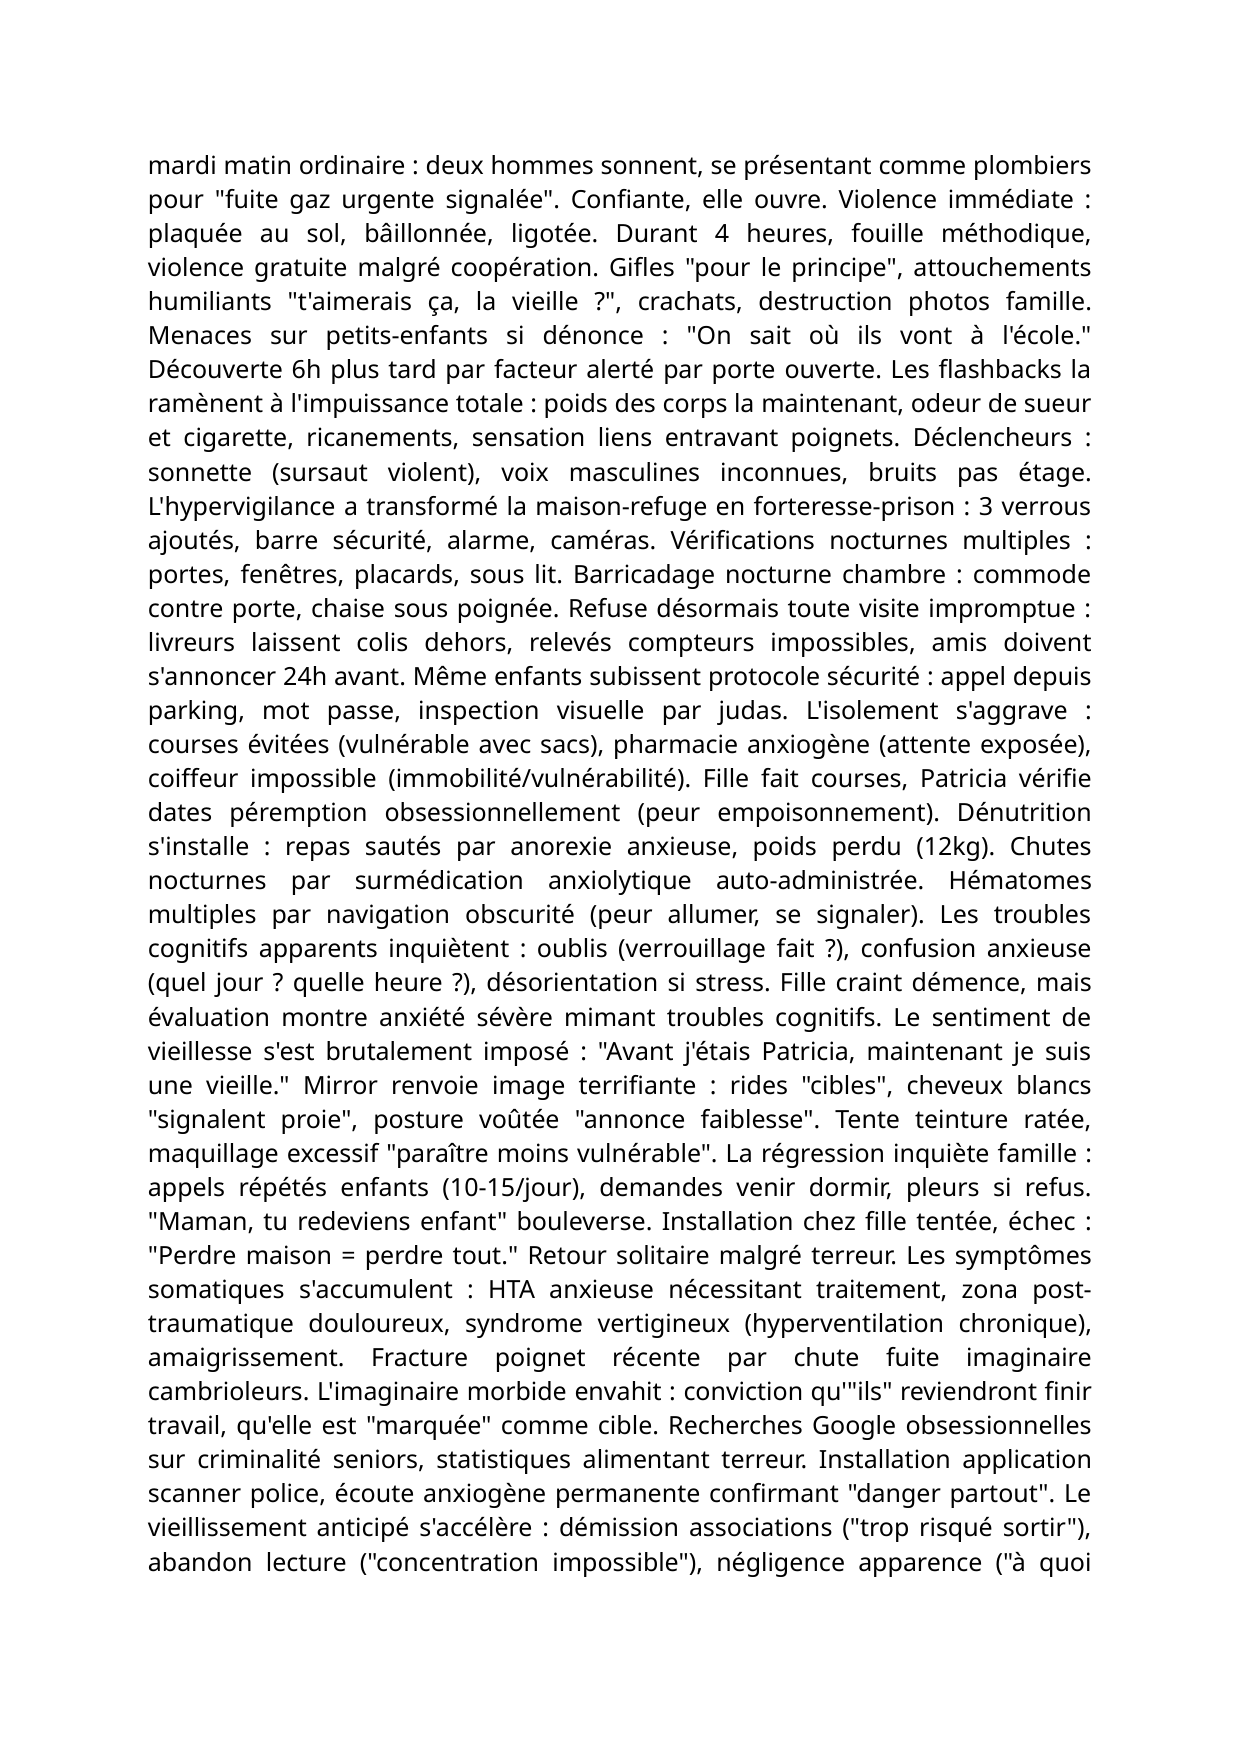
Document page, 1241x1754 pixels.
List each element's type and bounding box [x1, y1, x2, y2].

text [148, 148, 1093, 1578]
